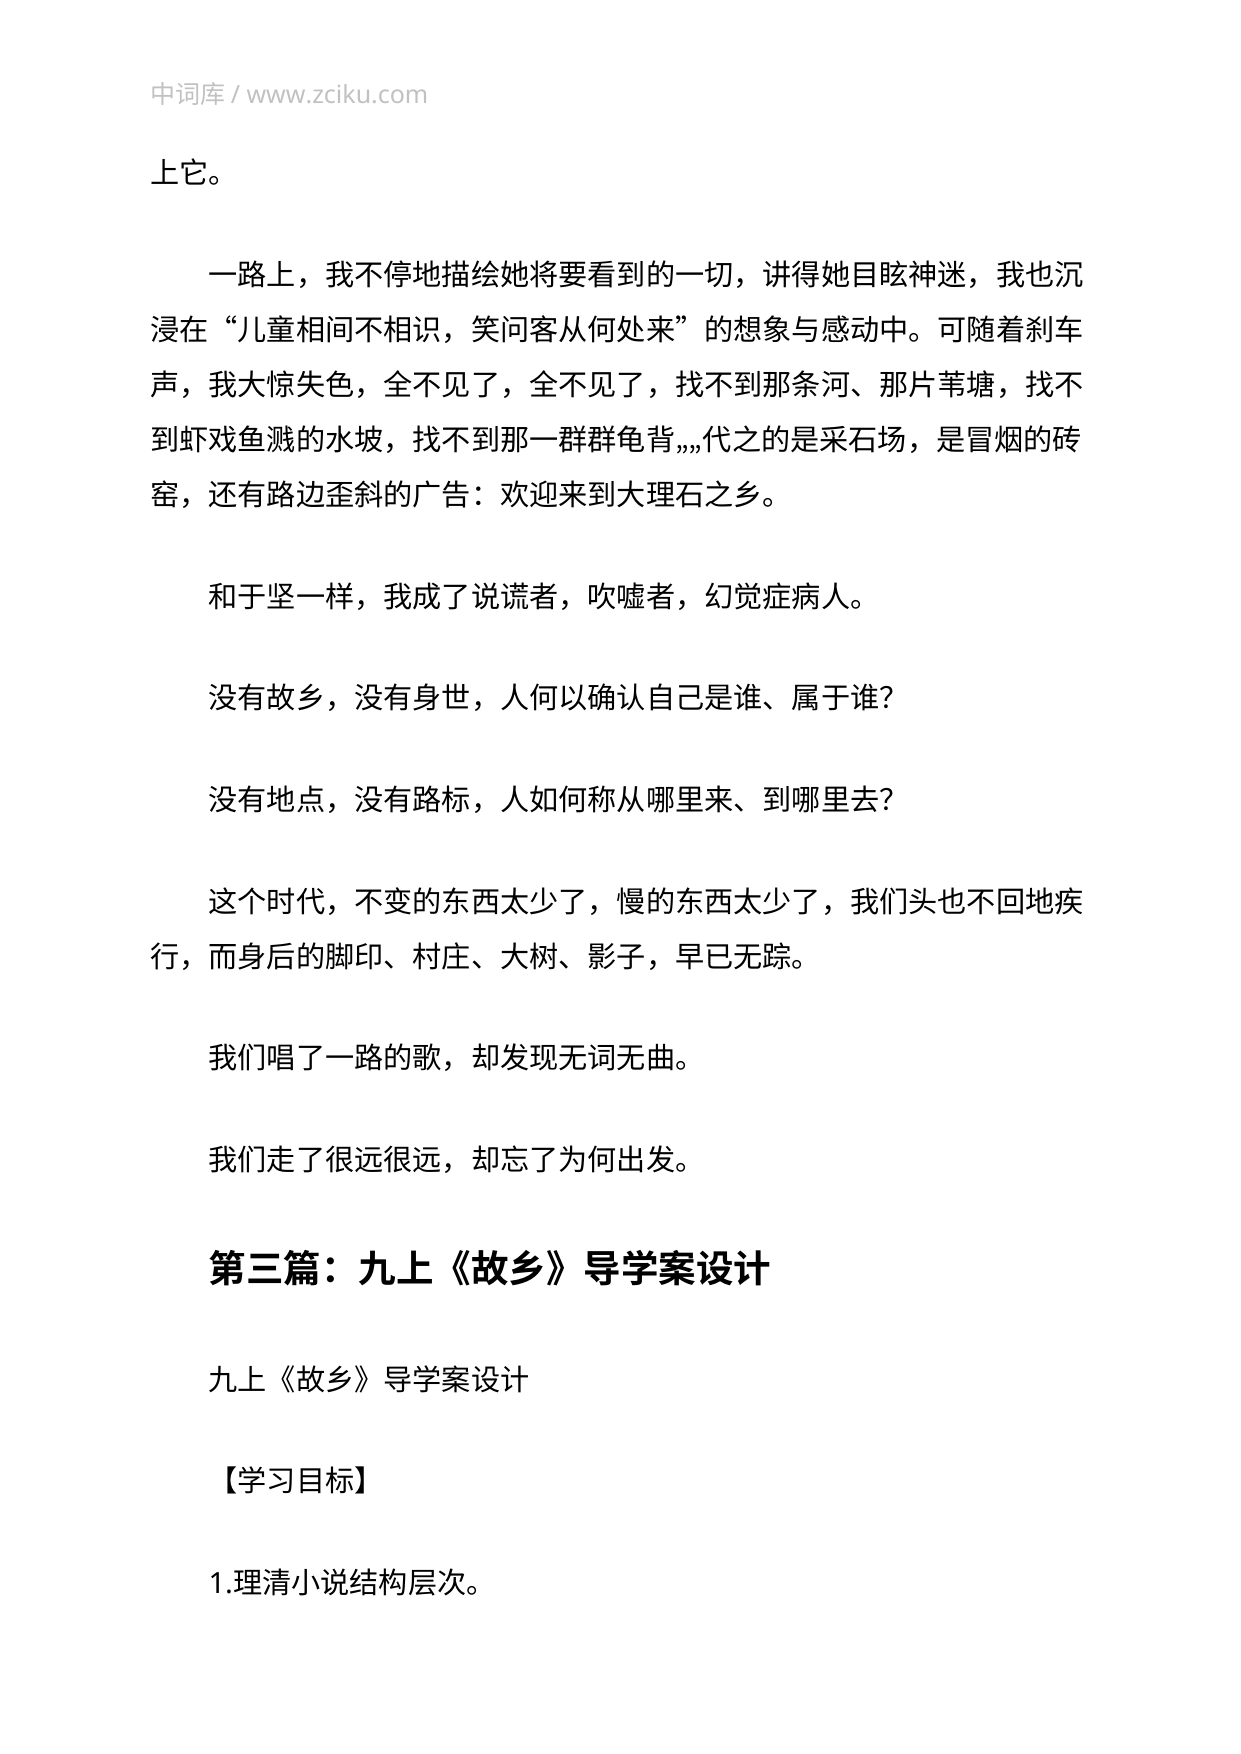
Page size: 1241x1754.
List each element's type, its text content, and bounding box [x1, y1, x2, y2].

text 没有地点，没有路标，人如何称从哪里来、到哪里去？ [150, 777, 1090, 819]
text 【学习目标】 [150, 1458, 1090, 1500]
text 1.理清小说结构层次。 [150, 1559, 1090, 1602]
text 第三篇：九上《故乡》导学案设计 [150, 1239, 1090, 1293]
text 我们唱了一路的歌，却发现无词无曲。 [150, 1035, 1090, 1077]
text 我们走了很远很远，却忘了为何出发。 [150, 1137, 1090, 1179]
text 一路上，我不停地描绘她将要看到的一切，讲得她目眩神迷，我也沉浸在“儿童相间不相识，笑问客从何处来”的想象与感动中。可随着刹车声，我大惊失色，全不见了，全不见了，找不到那条河、那片苇塘，找不到虾戏鱼溅的水坡，找不到那一群群龟背„„代之的是采石场，是冒烟的砖窑，还有路边歪斜的广告：欢迎来到大理石之乡。 [150, 252, 1090, 514]
text 九上《故乡》导学案设计 [150, 1356, 1090, 1398]
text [150, 150, 1090, 192]
text 和于坚一样，我成了说谎者，吹嘘者，幻觉症病人。 [150, 573, 1090, 615]
text 没有故乡，没有身世，人何以确认自己是谁、属于谁？ [150, 675, 1090, 717]
text 这个时代，不变的东西太少了，慢的东西太少了，我们头也不回地疾行，而身后的脚印、村庄、大树、影子，早已无踪。 [150, 878, 1090, 976]
